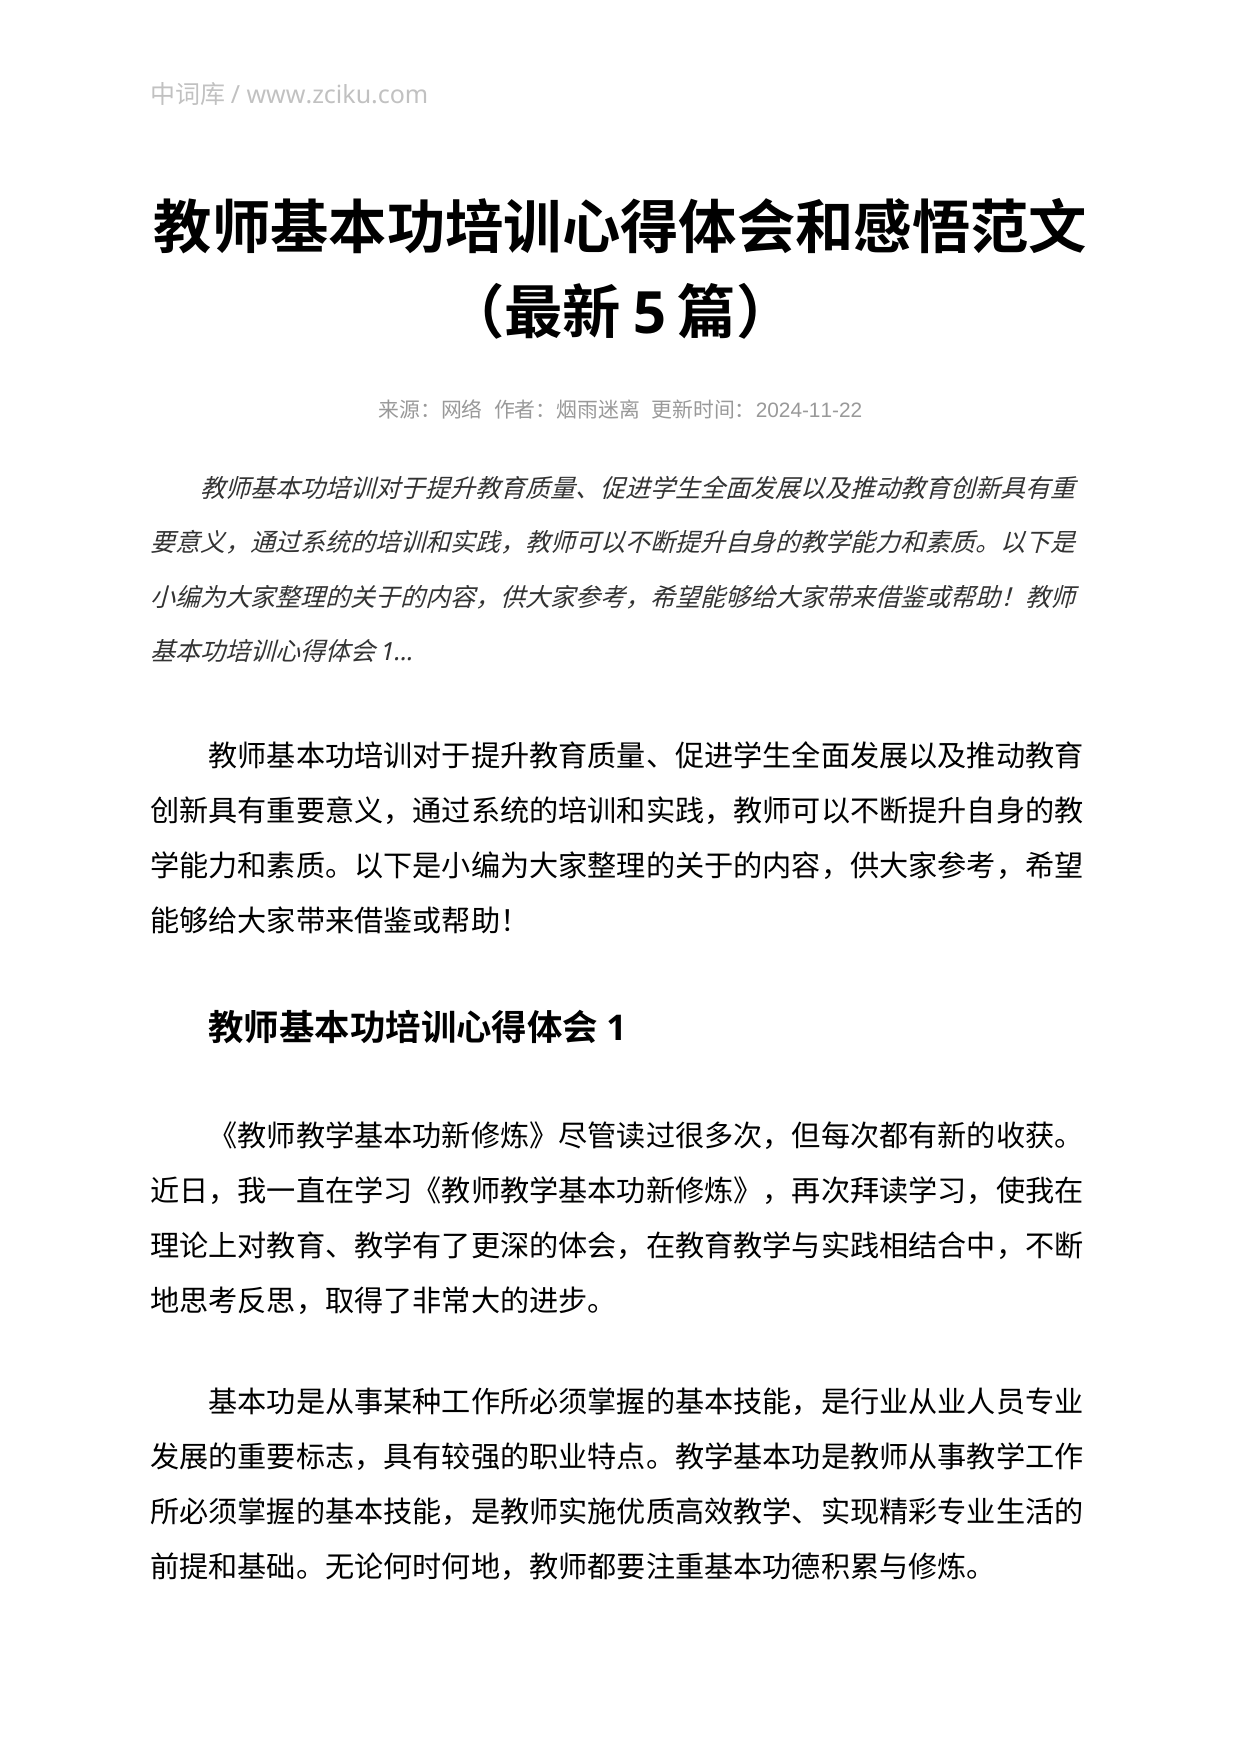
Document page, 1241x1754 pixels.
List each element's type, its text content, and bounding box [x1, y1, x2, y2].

text 《教师教学基本功新修炼》尽管读过很多次，但每次都有新的收获。近日，我一直在学习《教师教学基本功新修炼》，再次拜读学习，使我在理论上对教育、教学有了更深的体会，在教育教学与实践相结合中，不断地思考反思，取得了非常大的进步。 [150, 1113, 1090, 1319]
text 教师基本功培训对于提升教育质量、促进学生全面发展以及推动教育创新具有重要意义，通过系统的培训和实践，教师可以不断提升自身的教学能力和素质。以下是小编为大家整理的关于的内容，供大家参考，希望能够给大家带来借鉴或帮助！教师基本功培训心得体会 1... [150, 468, 1090, 668]
text 教师基本功培训心得体会 1 [150, 999, 1090, 1050]
text 基本功是从事某种工作所必须掌握的基本技能，是行业从业人员专业发展的重要标志，具有较强的职业特点。教学基本功是教师从事教学工作所必须掌握的基本技能，是教师实施优质高效教学、实现精彩专业生活的前提和基础。无论何时何地，教师都要注重基本功德积累与修炼。 [150, 1379, 1090, 1586]
text 教师基本功培训对于提升教育质量、促进学生全面发展以及推动教育创新具有重要意义，通过系统的培训和实践，教师可以不断提升自身的教学能力和素质。以下是小编为大家整理的关于的内容，供大家参考，希望能够给大家带来借鉴或帮助！ [150, 733, 1090, 939]
subtitle 教师基本功培训心得体会和感悟范文（最新5篇） [150, 181, 1090, 351]
text 来源：网络 作者：烟雨迷离 更新时间：2024-11-22 [150, 397, 1090, 421]
